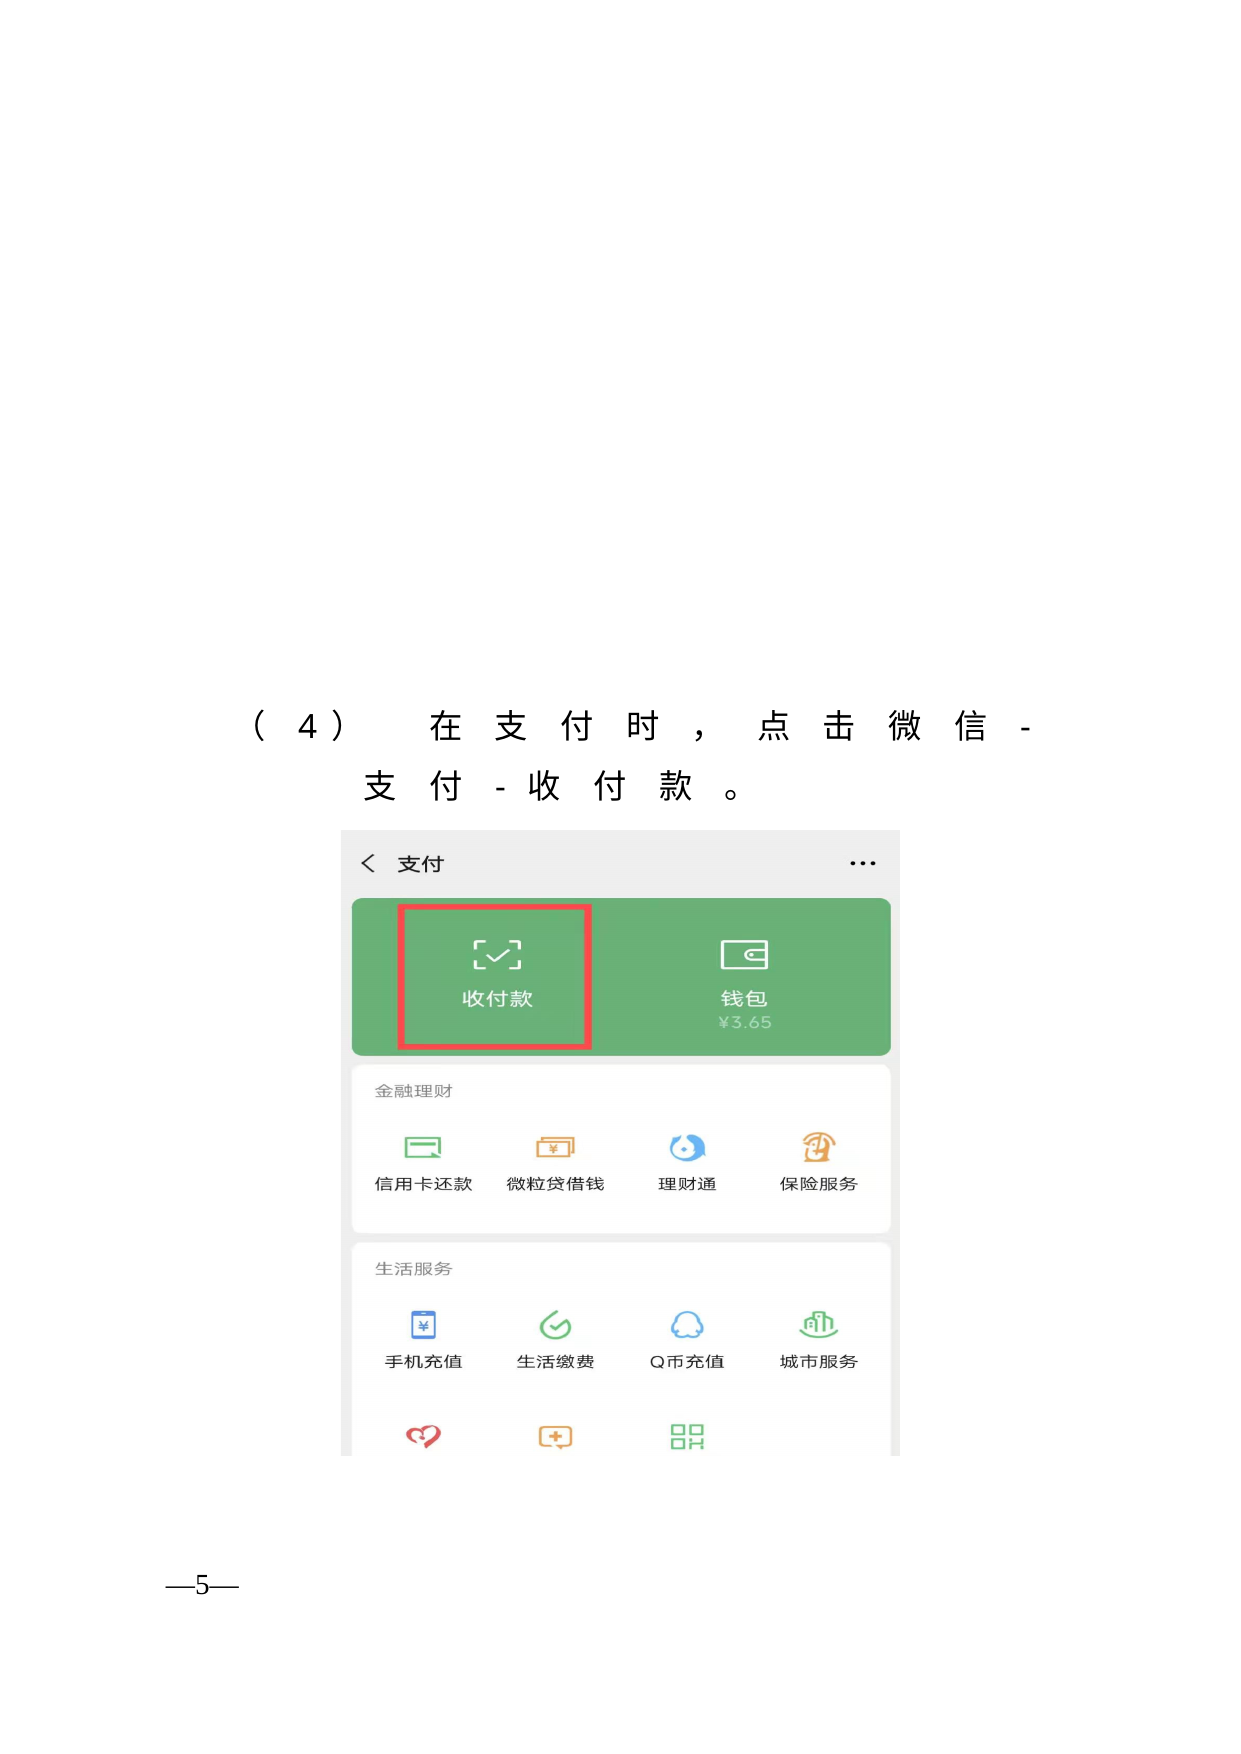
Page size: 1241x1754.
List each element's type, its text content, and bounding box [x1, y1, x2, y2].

list 在支付时，点击微信-支付-收付款。 [232, 693, 1085, 814]
picture [340, 830, 900, 1456]
